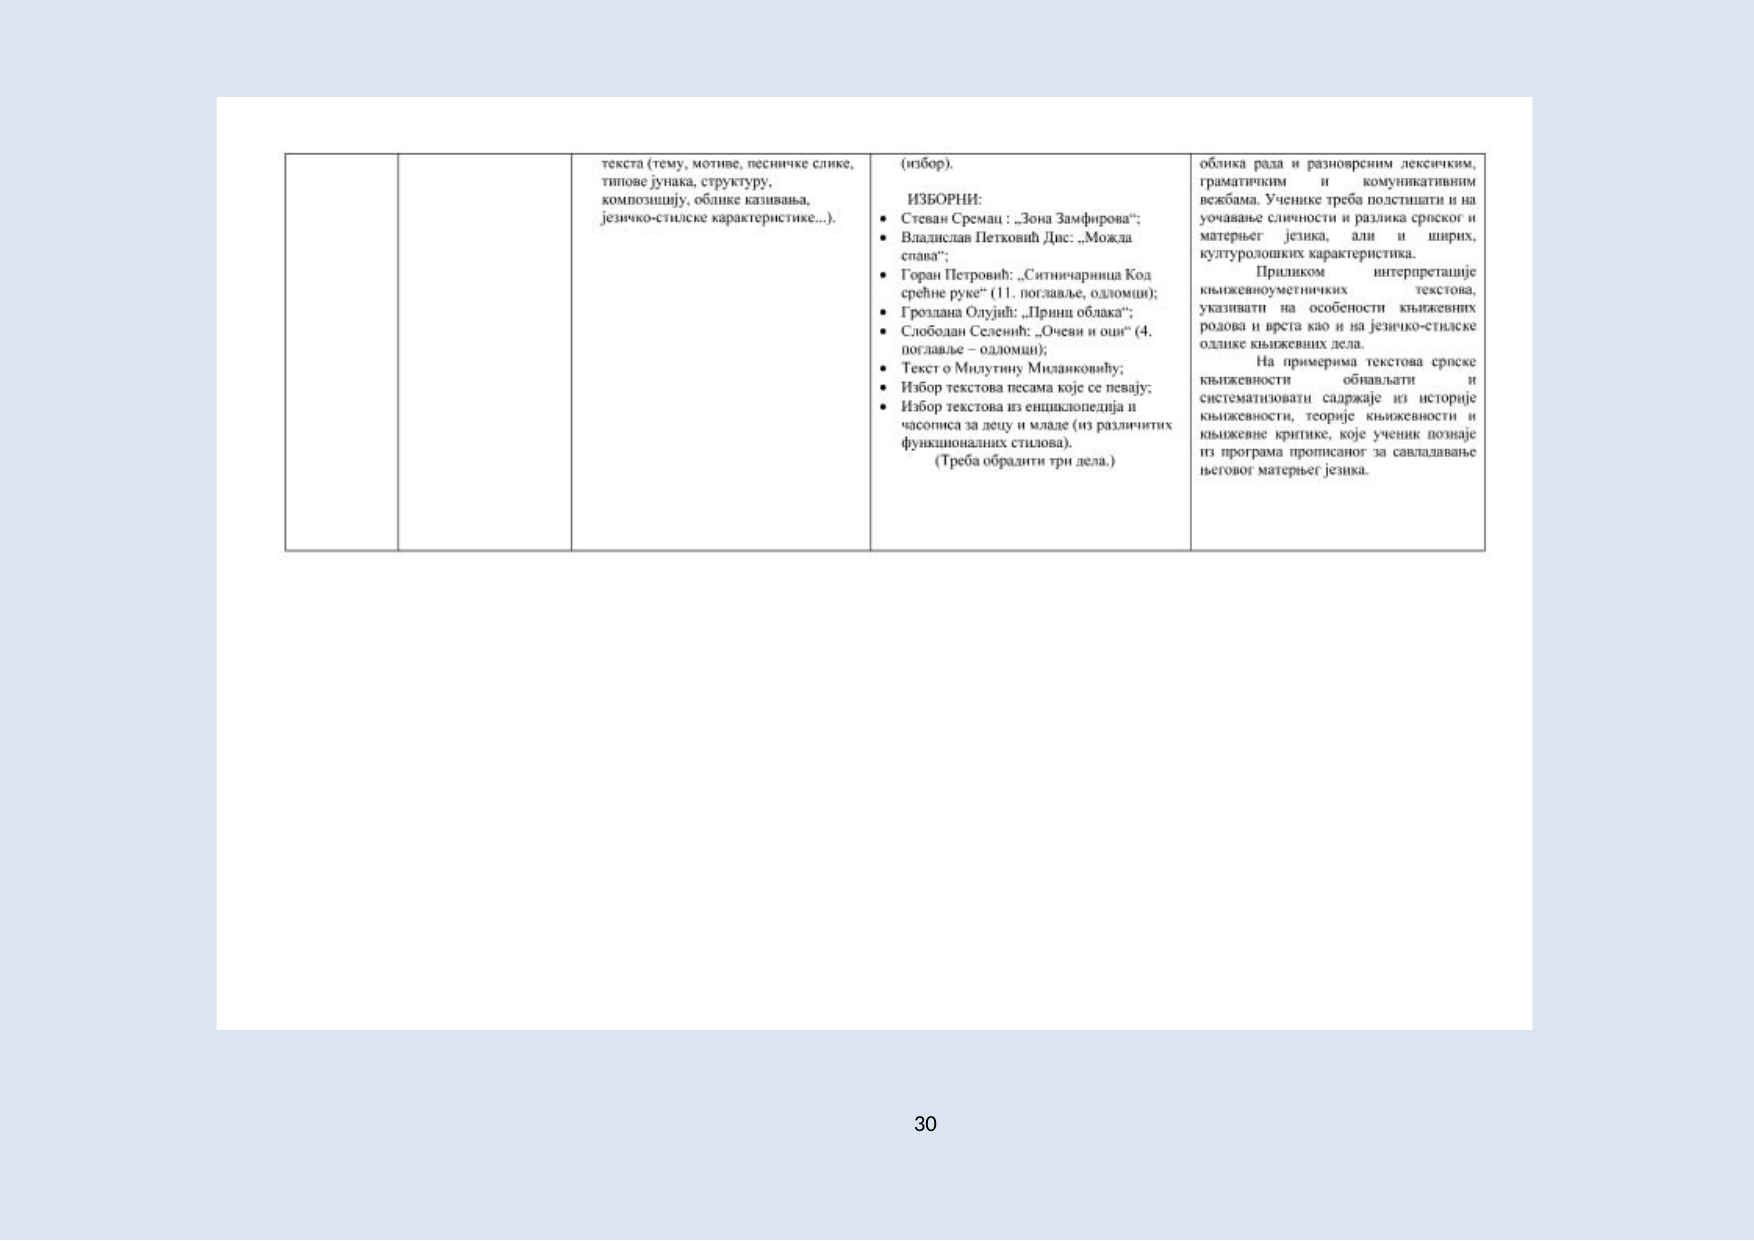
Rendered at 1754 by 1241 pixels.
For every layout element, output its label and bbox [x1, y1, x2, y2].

picture [216, 97, 1533, 1030]
